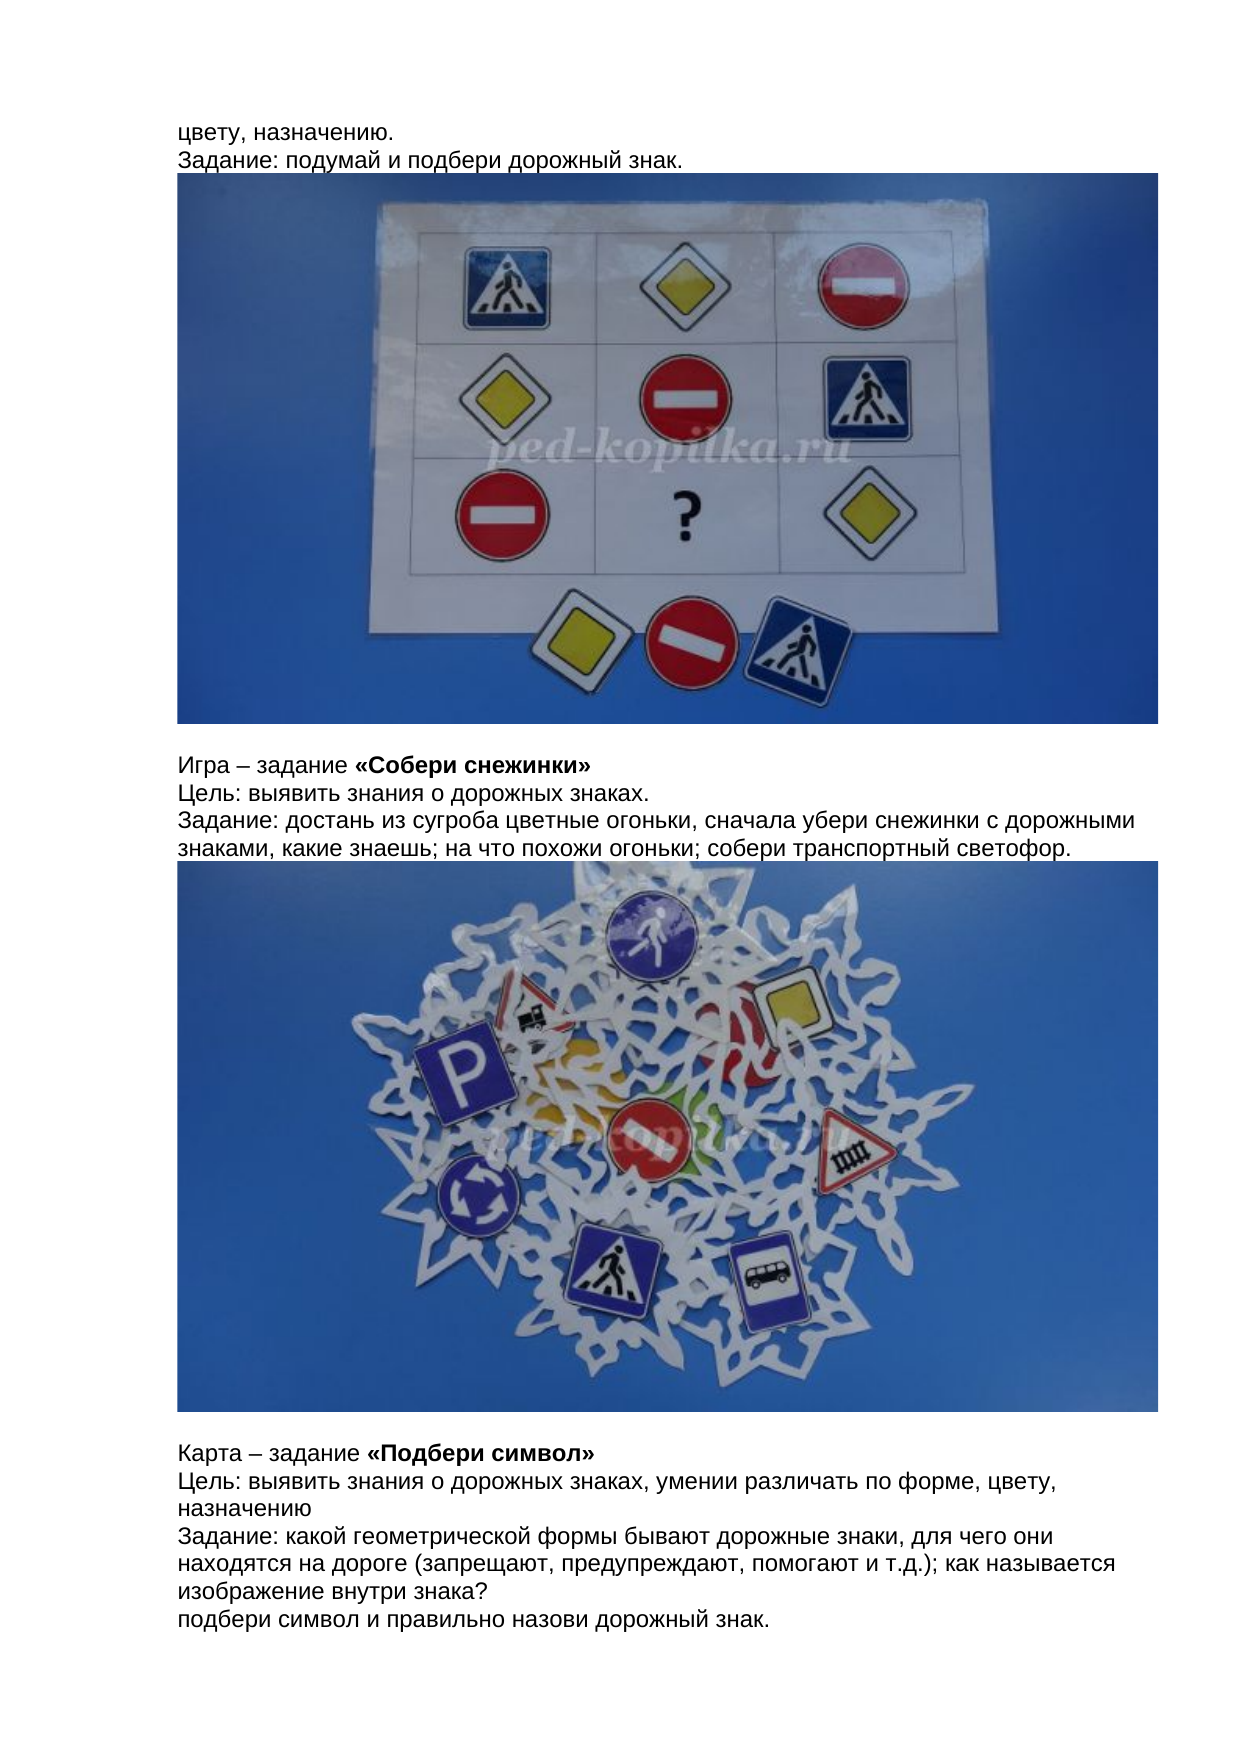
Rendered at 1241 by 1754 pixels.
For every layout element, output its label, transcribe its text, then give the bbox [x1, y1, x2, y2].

picture [177, 861, 1159, 1412]
picture [177, 173, 1159, 724]
text Игра – задание «Собери снежинки» Цель: выявить знания о дорожных знаках. Задание: достань из сугроба цветные огоньки, сначала убери снежинки с дорожными знаками, какие знаешь; на что похожи огоньки; собери транспортный светофор. [177, 724, 1152, 861]
